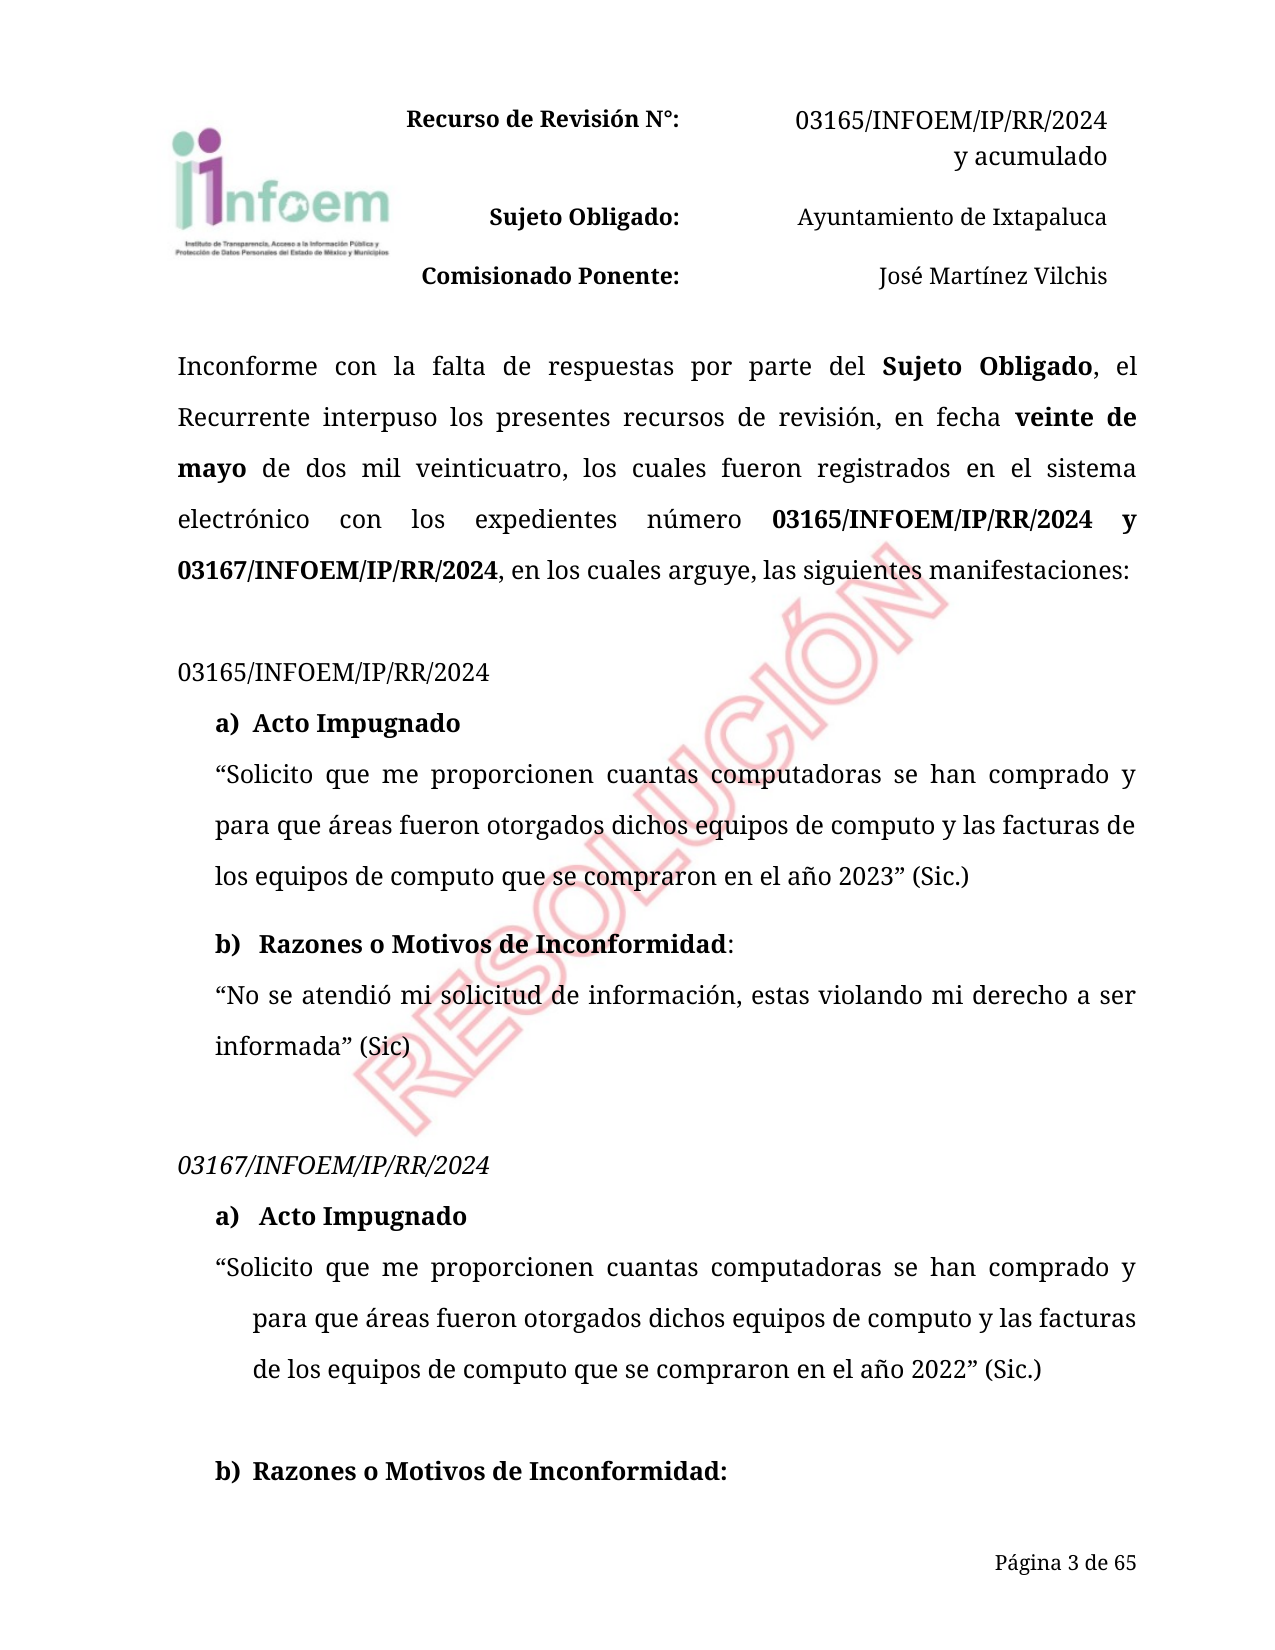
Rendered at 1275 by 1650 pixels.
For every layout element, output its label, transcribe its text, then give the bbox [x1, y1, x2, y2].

list Acto Impugnado [215, 1198, 1048, 1232]
list Razones o Motivos de Inconformidad: [215, 926, 1137, 961]
list Razones o Motivos de Inconformidad: [215, 1453, 1137, 1488]
text “No se atendió mi solicitud de información, estas violando mi derecho a ser informada” (Sic) [215, 977, 1137, 1063]
picture [65, 74, 1208, 1563]
list Acto Impugnado [215, 706, 1137, 740]
text “Solicito que me proporcionen cuantas computadoras se han comprado y para que áreas fueron otorgados dichos equipos de computo y las facturas de los equipos de computo que se compraron en el año 2023” (Sic.) [215, 757, 1137, 893]
text 03167/INFOEM/IP/RR/2024 [177, 1147, 1048, 1181]
text Inconforme con la falta de respuestas por parte del Sujeto Obligado, el Recurrente interpuso los presentes recursos de revisión, en fecha veinte de mayo de dos mil veinticuatro, los cuales fueron registrados en el sistema electrónico con los expedientes número 03165/INFOEM/IP/RR/2024 y 03167/INFOEM/IP/RR/2024, en los cuales arguye, las siguientes manifestaciones: [177, 348, 1137, 587]
text “Solicito que me proporcionen cuantas computadoras se han comprado y para que áreas fueron otorgados dichos equipos de computo y las facturas de los equipos de computo que se compraron en el año 2022” (Sic.) [215, 1249, 1137, 1386]
text 03165/INFOEM/IP/RR/2024 [177, 654, 1137, 689]
